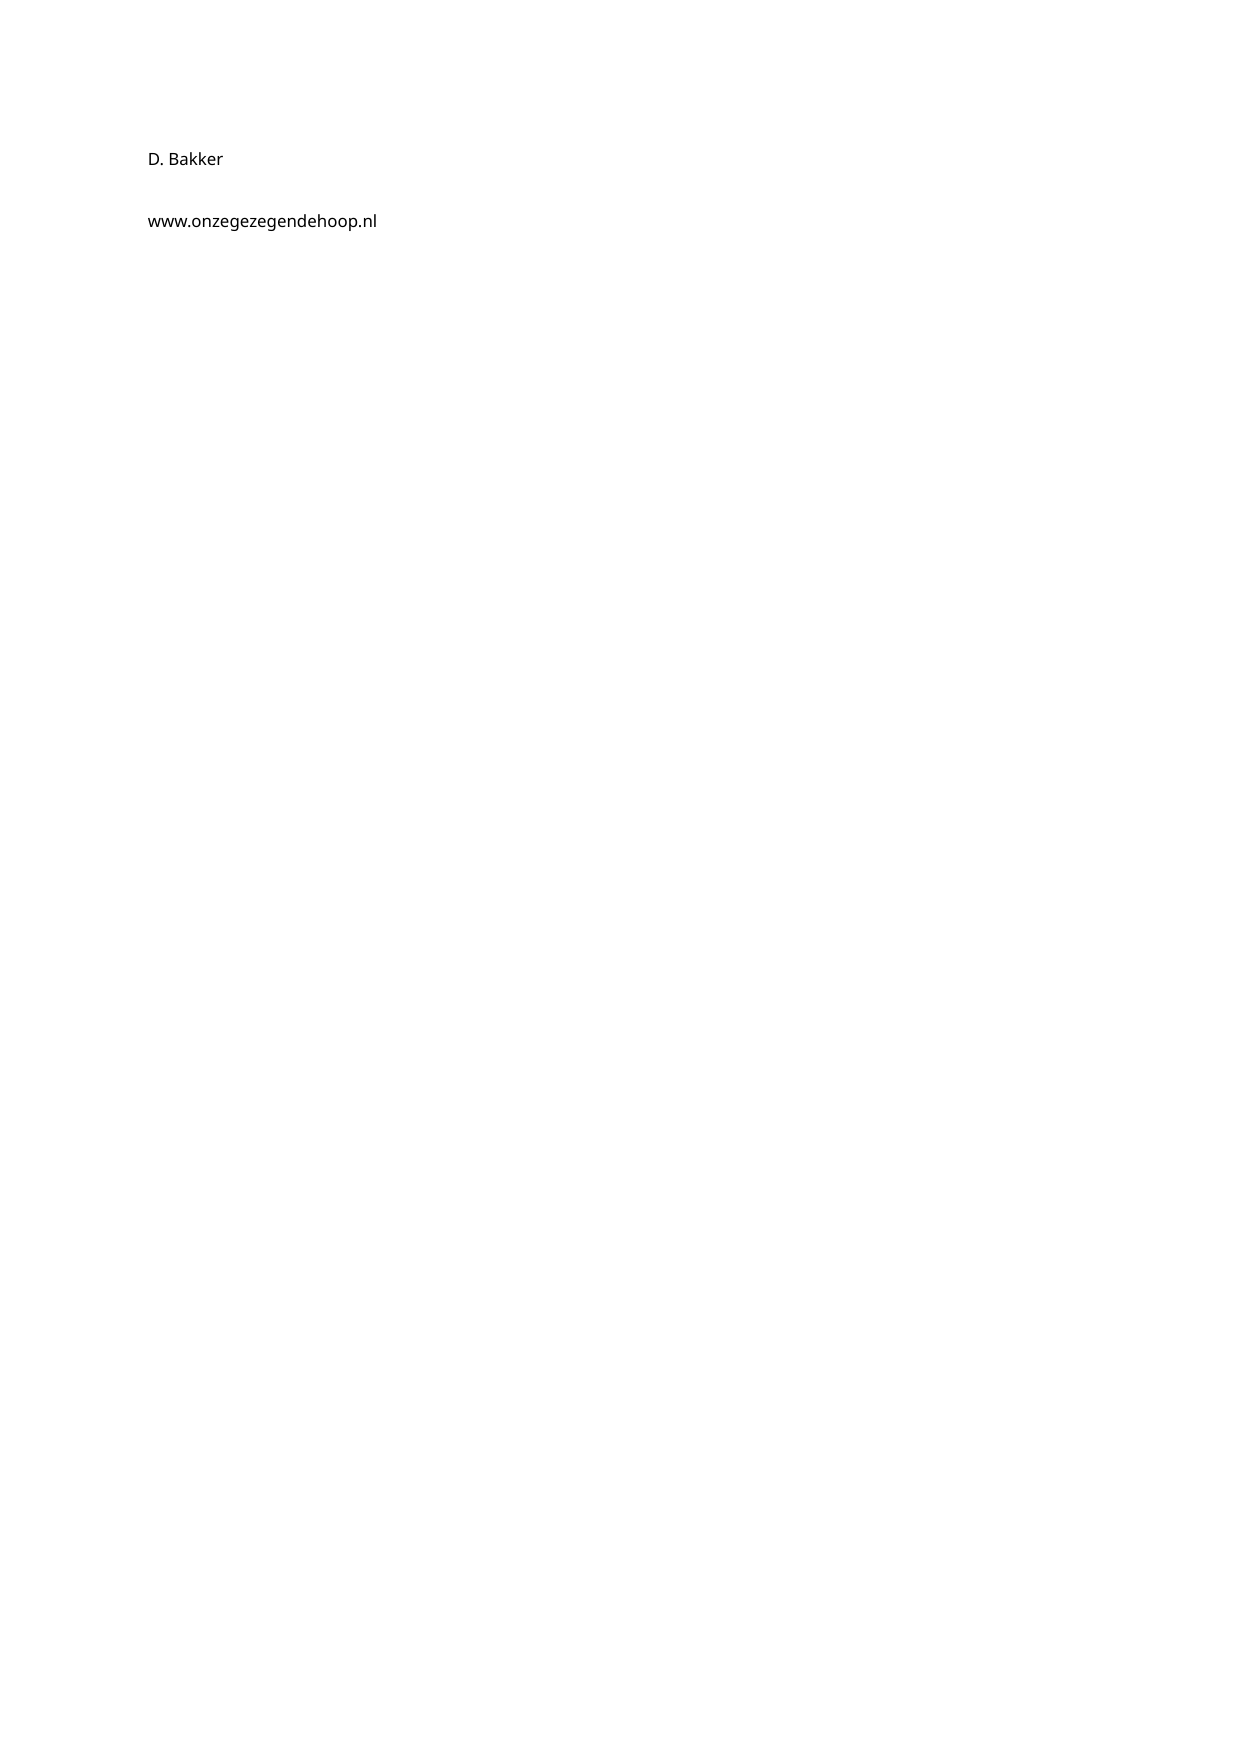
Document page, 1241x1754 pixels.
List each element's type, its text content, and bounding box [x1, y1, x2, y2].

text D. Bakker [148, 148, 1093, 187]
text www.onzegezegendehoop.nl [148, 210, 1093, 249]
